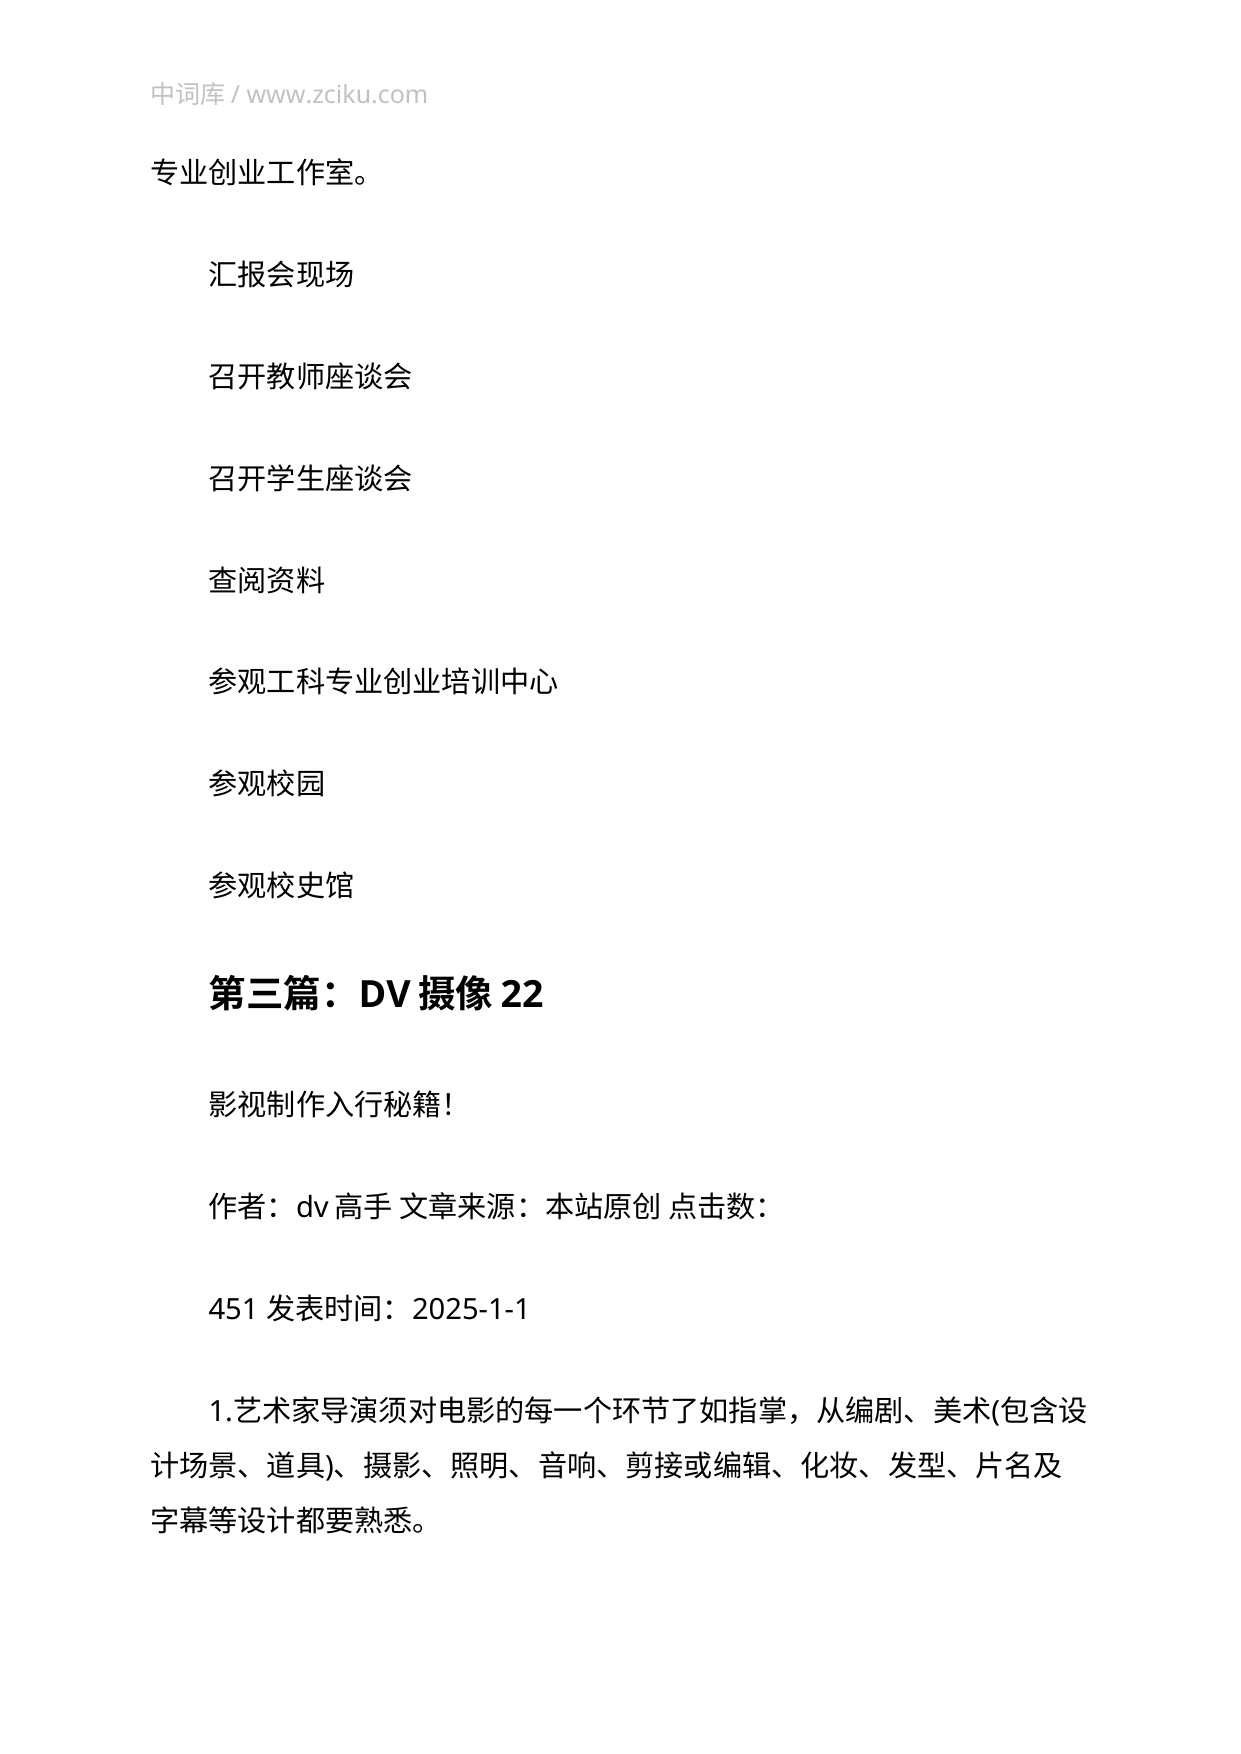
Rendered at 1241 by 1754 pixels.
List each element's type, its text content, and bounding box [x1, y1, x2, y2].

text 召开教师座谈会 [150, 353, 1090, 396]
text 451 发表时间：2025-1-1 [150, 1286, 1090, 1328]
text 召开学生座谈会 [150, 455, 1090, 498]
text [150, 150, 1090, 192]
text 参观校园 [150, 761, 1090, 803]
text 第三篇：DV摄像22 [150, 964, 1090, 1019]
text 汇报会现场 [150, 252, 1090, 294]
text 作者：dv高手 文章来源：本站原创 点击数： [150, 1183, 1090, 1226]
text 参观校史馆 [150, 862, 1090, 905]
text 参观工科专业创业培训中心 [150, 659, 1090, 701]
text 查阅资料 [150, 557, 1090, 599]
text 影视制作入行秘籍！ [150, 1082, 1090, 1124]
text 1.艺术家导演须对电影的每一个环节了如指掌，从编剧、美术(包含设计场景、道具)、摄影、照明、音响、剪接或编辑、化妆、发型、片名及字幕等设计都要熟悉。 [150, 1387, 1090, 1540]
